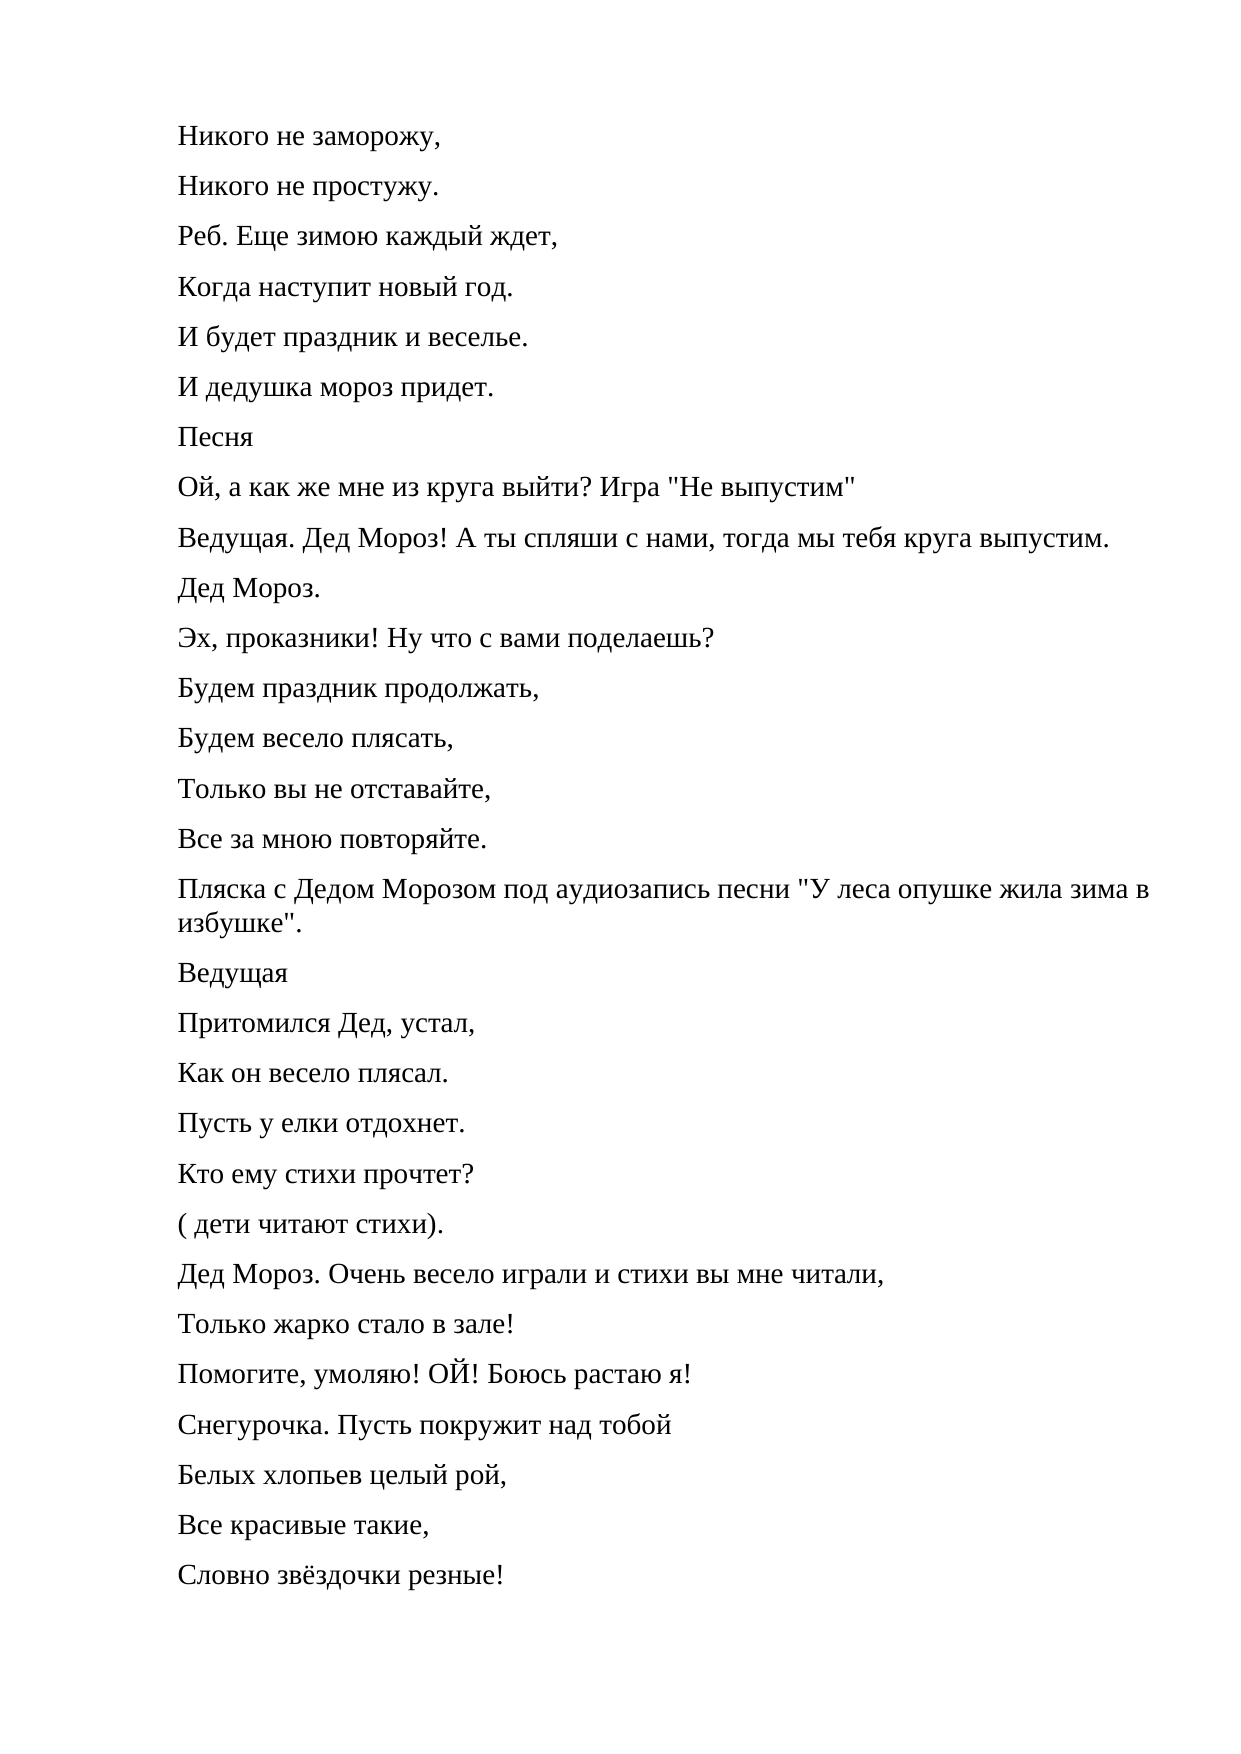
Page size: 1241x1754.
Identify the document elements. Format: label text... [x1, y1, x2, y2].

text Будем праздник продолжать, [177, 670, 1152, 704]
text Все за мною повторяйте. [177, 821, 1152, 854]
text И будет праздник и веселье. [177, 319, 1152, 352]
text Эх, проказники! Ну что с вами поделаешь? [177, 620, 1152, 654]
text Никого не заморожу, [177, 118, 1152, 152]
text Притомился Дед, устал, [177, 1005, 1152, 1039]
text Реб. Еще зимою каждый ждет, [177, 218, 1152, 252]
text Ведущая [177, 955, 1152, 988]
text Помогите, умоляю! ОЙ! Боюсь растаю я! [177, 1357, 1152, 1390]
text Когда наступит новый год. [177, 269, 1152, 302]
text Белых хлопьев целый рой, [177, 1457, 1152, 1491]
text Никого не простужу. [177, 168, 1152, 202]
text Только вы не отставайте, [177, 771, 1152, 804]
text Пусть у елки отдохнет. [177, 1106, 1152, 1139]
text Как он весело плясал. [177, 1055, 1152, 1089]
text Дед Мороз. [177, 570, 1152, 603]
text Пляска с Дедом Морозом под аудиозапись песни "У леса опушке жила зима в избушке". [177, 871, 1152, 938]
text Только жарко стало в зале! [177, 1306, 1152, 1340]
text Все красивые такие, [177, 1507, 1152, 1541]
text Кто ему стихи прочтет? [177, 1156, 1152, 1189]
text Будем весело плясать, [177, 721, 1152, 754]
text И дедушка мороз придет. [177, 369, 1152, 403]
text Ведущая. Дед Мороз! А ты спляши с нами, тогда мы тебя круга выпустим. [177, 520, 1152, 553]
text Снегурочка. Пусть покружит над тобой [177, 1407, 1152, 1440]
text Словно звёздочки резные! [177, 1557, 1152, 1591]
text ( дети читают стихи). [177, 1206, 1152, 1239]
text Песня [177, 419, 1152, 453]
text Дед Мороз. Очень весело играли и стихи вы мне читали, [177, 1256, 1152, 1290]
text Ой, а как же мне из круга выйти? Игра "Не выпустим" [177, 469, 1152, 503]
